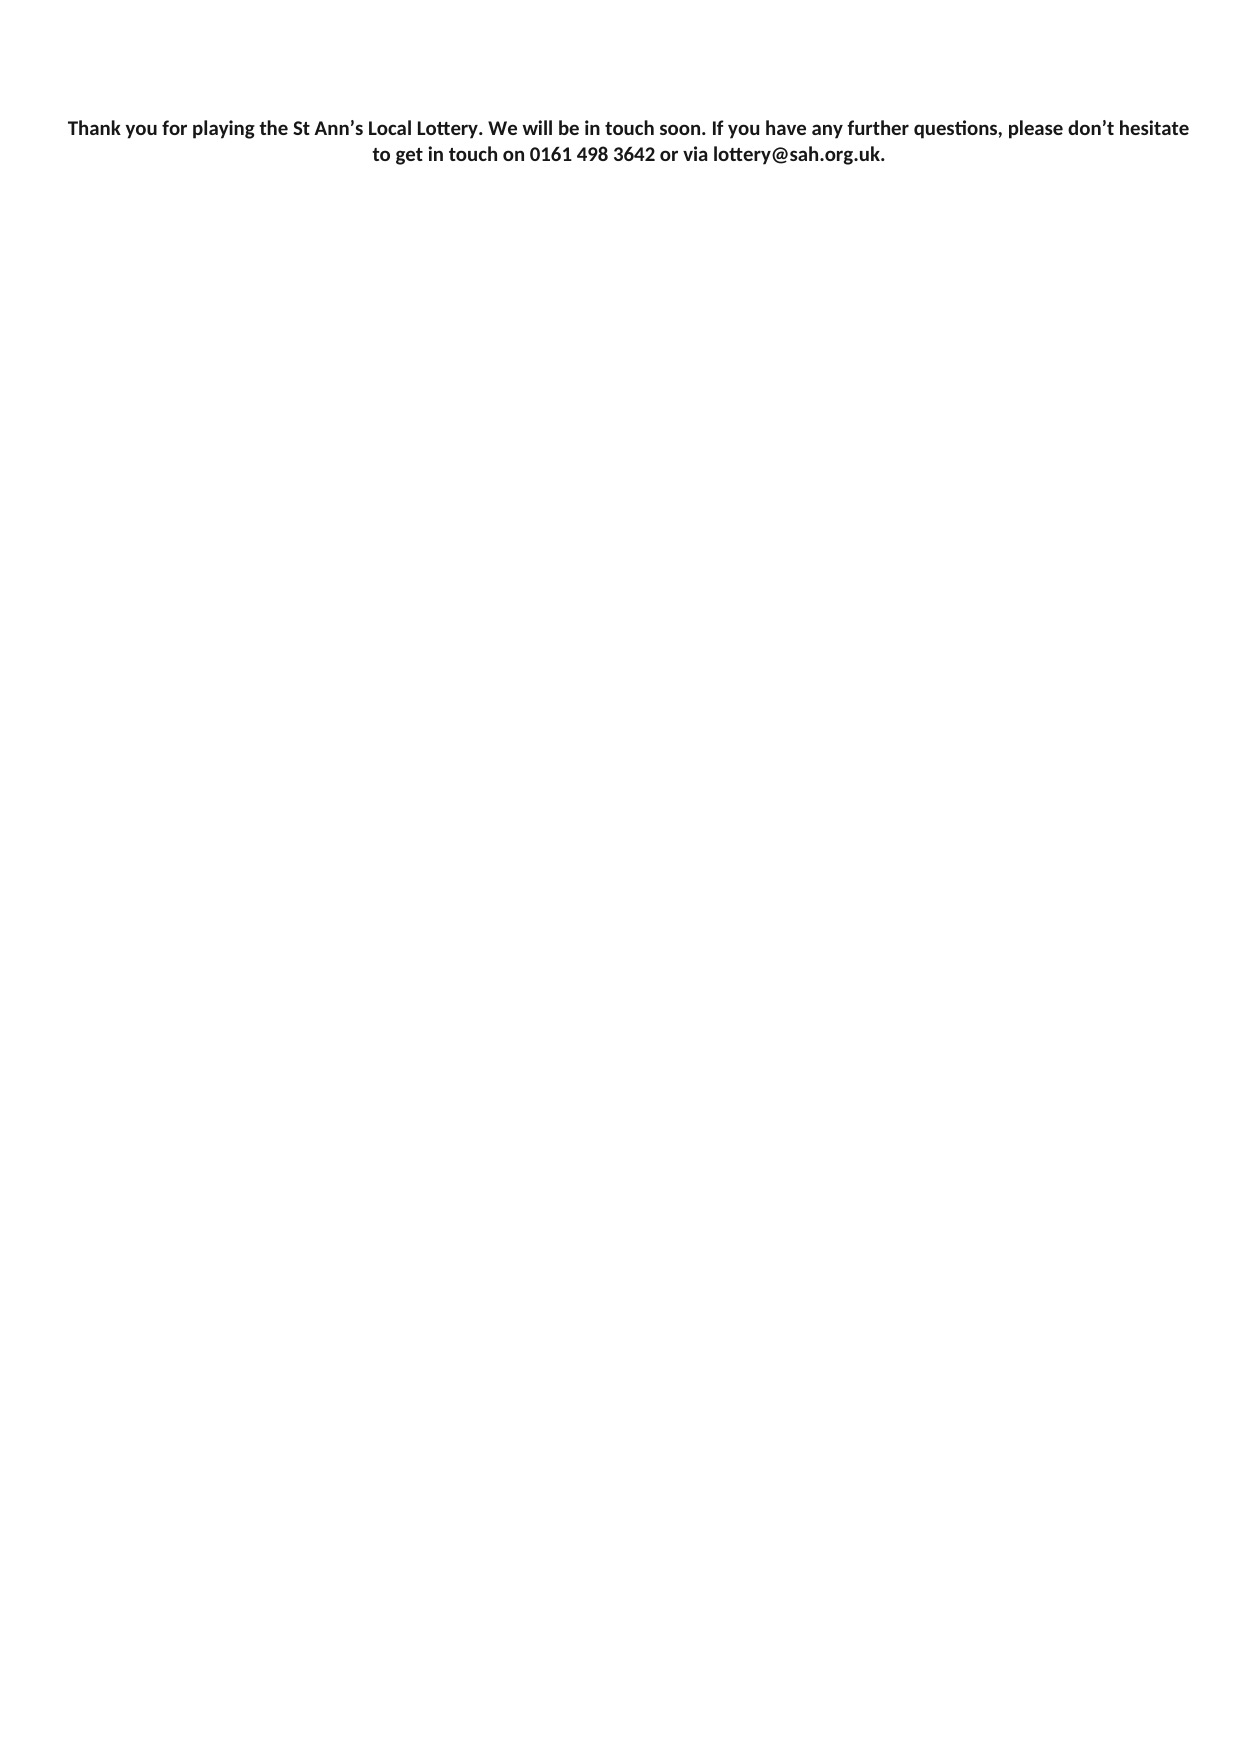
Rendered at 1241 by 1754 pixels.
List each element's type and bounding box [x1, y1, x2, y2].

text [64, 89, 1193, 166]
